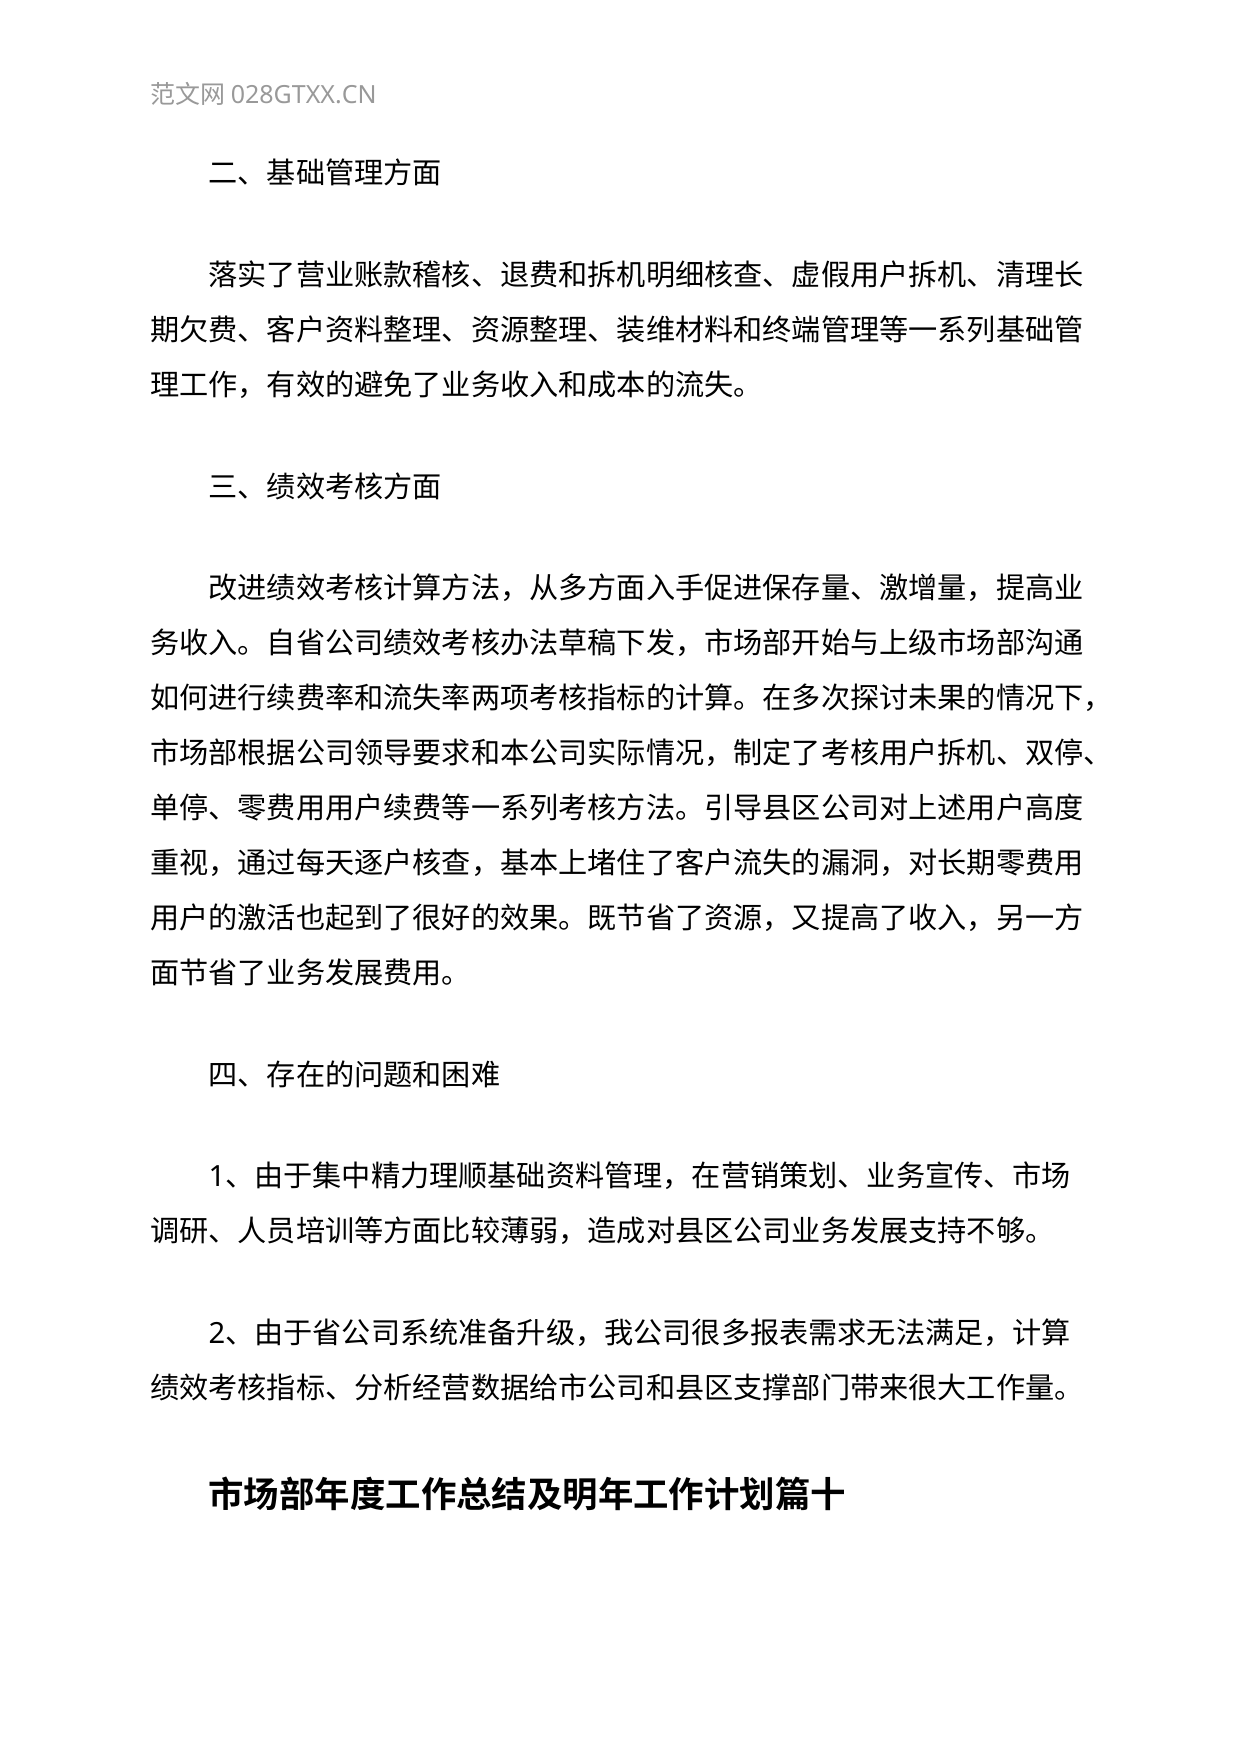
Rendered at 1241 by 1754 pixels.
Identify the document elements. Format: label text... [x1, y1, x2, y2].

text 四、存在的问题和困难 [150, 1051, 1090, 1093]
text 市场部年度工作总结及明年工作计划篇十 [150, 1466, 1090, 1518]
text 1、由于集中精力理顺基础资料管理，在营销策划、业务宣传、市场调研、人员培训等方面比较薄弱，造成对县区公司业务发展支持不够。 [150, 1153, 1090, 1250]
text 二、基础管理方面 [150, 150, 1090, 192]
text 2、由于省公司系统准备升级，我公司很多报表需求无法满足，计算绩效考核指标、分析经营数据给市公司和县区支撑部门带来很大工作量。 [150, 1310, 1090, 1407]
text 改进绩效考核计算方法，从多方面入手促进保存量、激增量，提高业务收入。自省公司绩效考核办法草稿下发，市场部开始与上级市场部沟通如何进行续费率和流失率两项考核指标的计算。在多次探讨未果的情况下，市场部根据公司领导要求和本公司实际情况，制定了考核用户拆机、双停、单停、零费用用户续费等一系列考核方法。引导县区公司对上述用户高度重视，通过每天逐户核查，基本上堵住了客户流失的漏洞，对长期零费用用户的激活也起到了很好的效果。既节省了资源，又提高了收入，另一方面节省了业务发展费用。 [150, 565, 1090, 992]
text 三、绩效考核方面 [150, 463, 1090, 506]
text 落实了营业账款稽核、退费和拆机明细核查、虚假用户拆机、清理长期欠费、客户资料整理、资源整理、装维材料和终端管理等一系列基础管理工作，有效的避免了业务收入和成本的流失。 [150, 252, 1090, 404]
